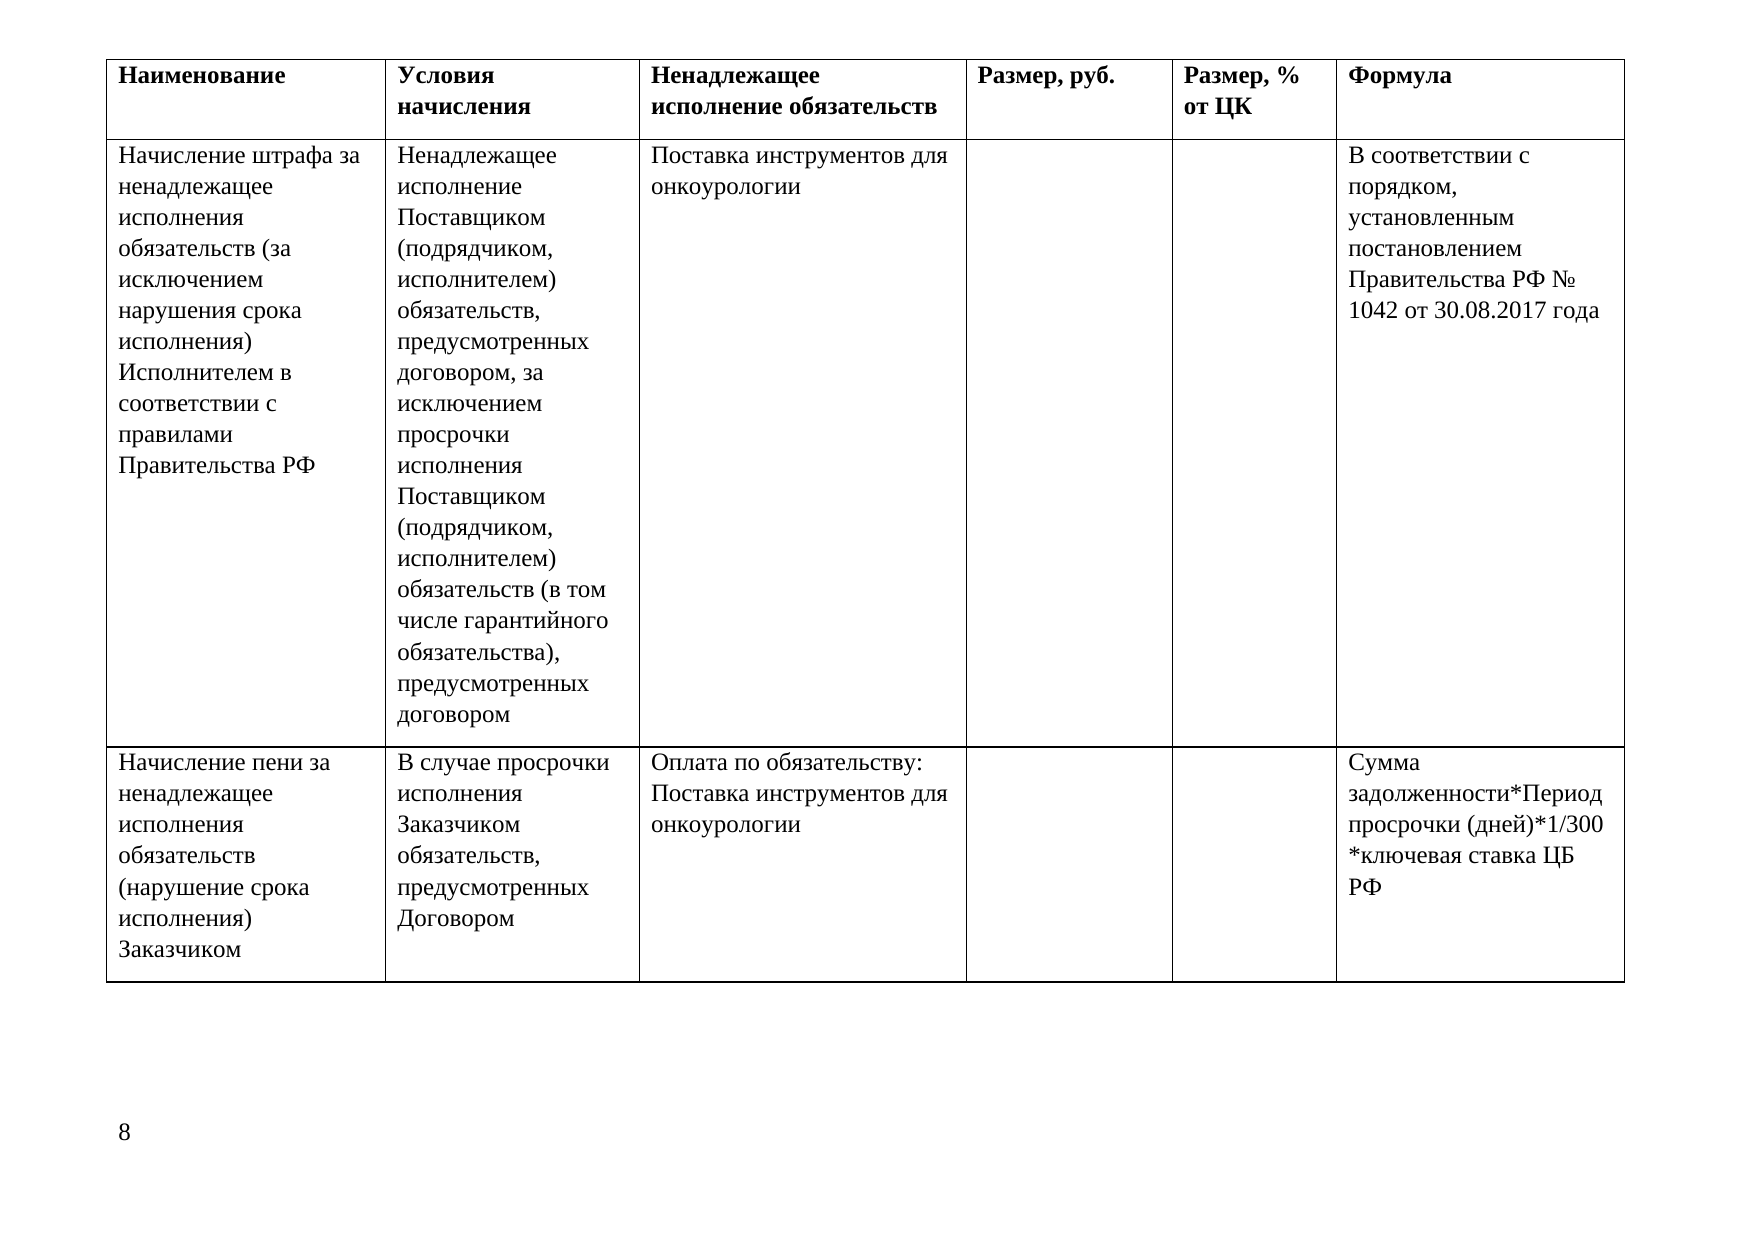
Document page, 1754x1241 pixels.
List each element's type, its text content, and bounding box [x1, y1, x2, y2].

table_cell В соответствии с порядком, установленным постановлением Правительства РФ № 1042 от 30.08.2017 года [1337, 140, 1624, 746]
table_cell [1173, 140, 1336, 746]
table_cell Начисление штрафа за ненадлежащее исполнения обязательств (за исключением нарушения срока исполнения) Исполнителем в соответствии с правилами Правительства РФ [107, 140, 385, 746]
table_header Условия начисления [386, 60, 639, 139]
table_cell В случае просрочки исполнения Заказчиком обязательств, предусмотренных Договором [386, 748, 639, 981]
table_header Размер, руб. [967, 60, 1172, 139]
table_cell [967, 140, 1172, 746]
table_header Ненадлежащее исполнение обязательств [640, 60, 966, 139]
table_cell Оплата по обязательству: Поставка инструментов для онкоурологии [640, 748, 966, 981]
table_cell Поставка инструментов для онкоурологии [640, 140, 966, 746]
table_cell [1173, 748, 1336, 981]
table_header Формула [1337, 60, 1624, 139]
table_cell Начисление пени за ненадлежащее исполнения обязательств (нарушение срока исполнения) Заказчиком [107, 748, 385, 981]
table_header Наименование [107, 60, 385, 139]
table_header Размер, % от ЦК [1173, 60, 1336, 139]
table_cell Ненадлежащее исполнение Поставщиком (подрядчиком, исполнителем) обязательств, предусмотренных договором, за исключением просрочки исполнения Поставщиком (подрядчиком, исполнителем) обязательств (в том числе гарантийного обязательства), предусмотренных договором [386, 140, 639, 746]
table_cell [1337, 748, 1624, 981]
table_cell [967, 748, 1172, 981]
